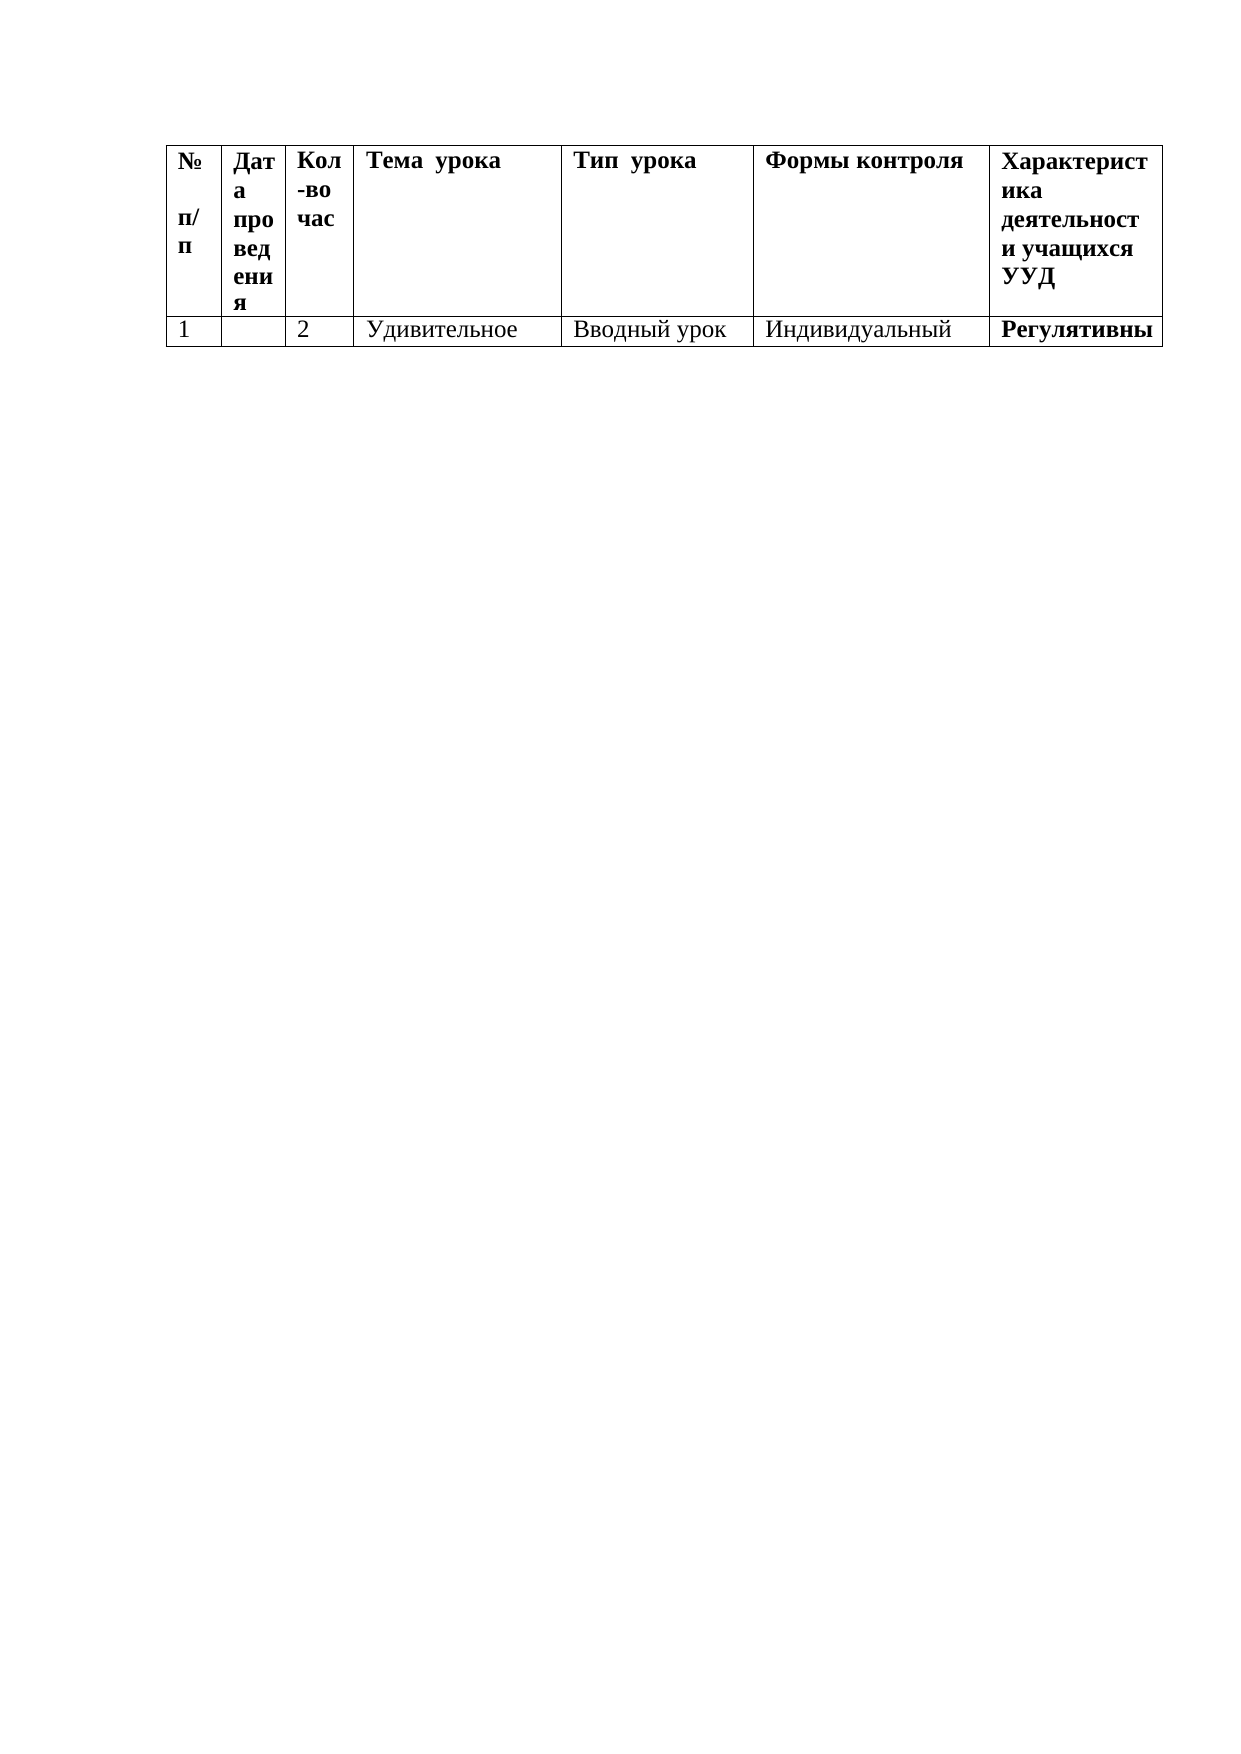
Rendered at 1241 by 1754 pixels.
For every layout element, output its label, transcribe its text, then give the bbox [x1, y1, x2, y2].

table_cell Вводный урок [562, 317, 753, 346]
table_header № п/ п [167, 146, 221, 316]
table_cell Индивидуальный [754, 317, 989, 346]
table_cell 2 [286, 317, 353, 346]
table_cell Удивительное [354, 317, 561, 346]
table_header Характерист ика деятельности учащихся УУД [990, 146, 1162, 316]
table_cell Регулятивны [990, 317, 1162, 346]
table_header Тип урока [562, 146, 753, 316]
table_header Формы контроля [754, 146, 989, 316]
table_cell [222, 317, 285, 346]
table_header Дат а про вед ени я [222, 146, 285, 316]
table_cell 1 [167, 317, 221, 346]
table_header Кол -во час [286, 146, 353, 316]
table_header Тема урока [354, 146, 561, 316]
